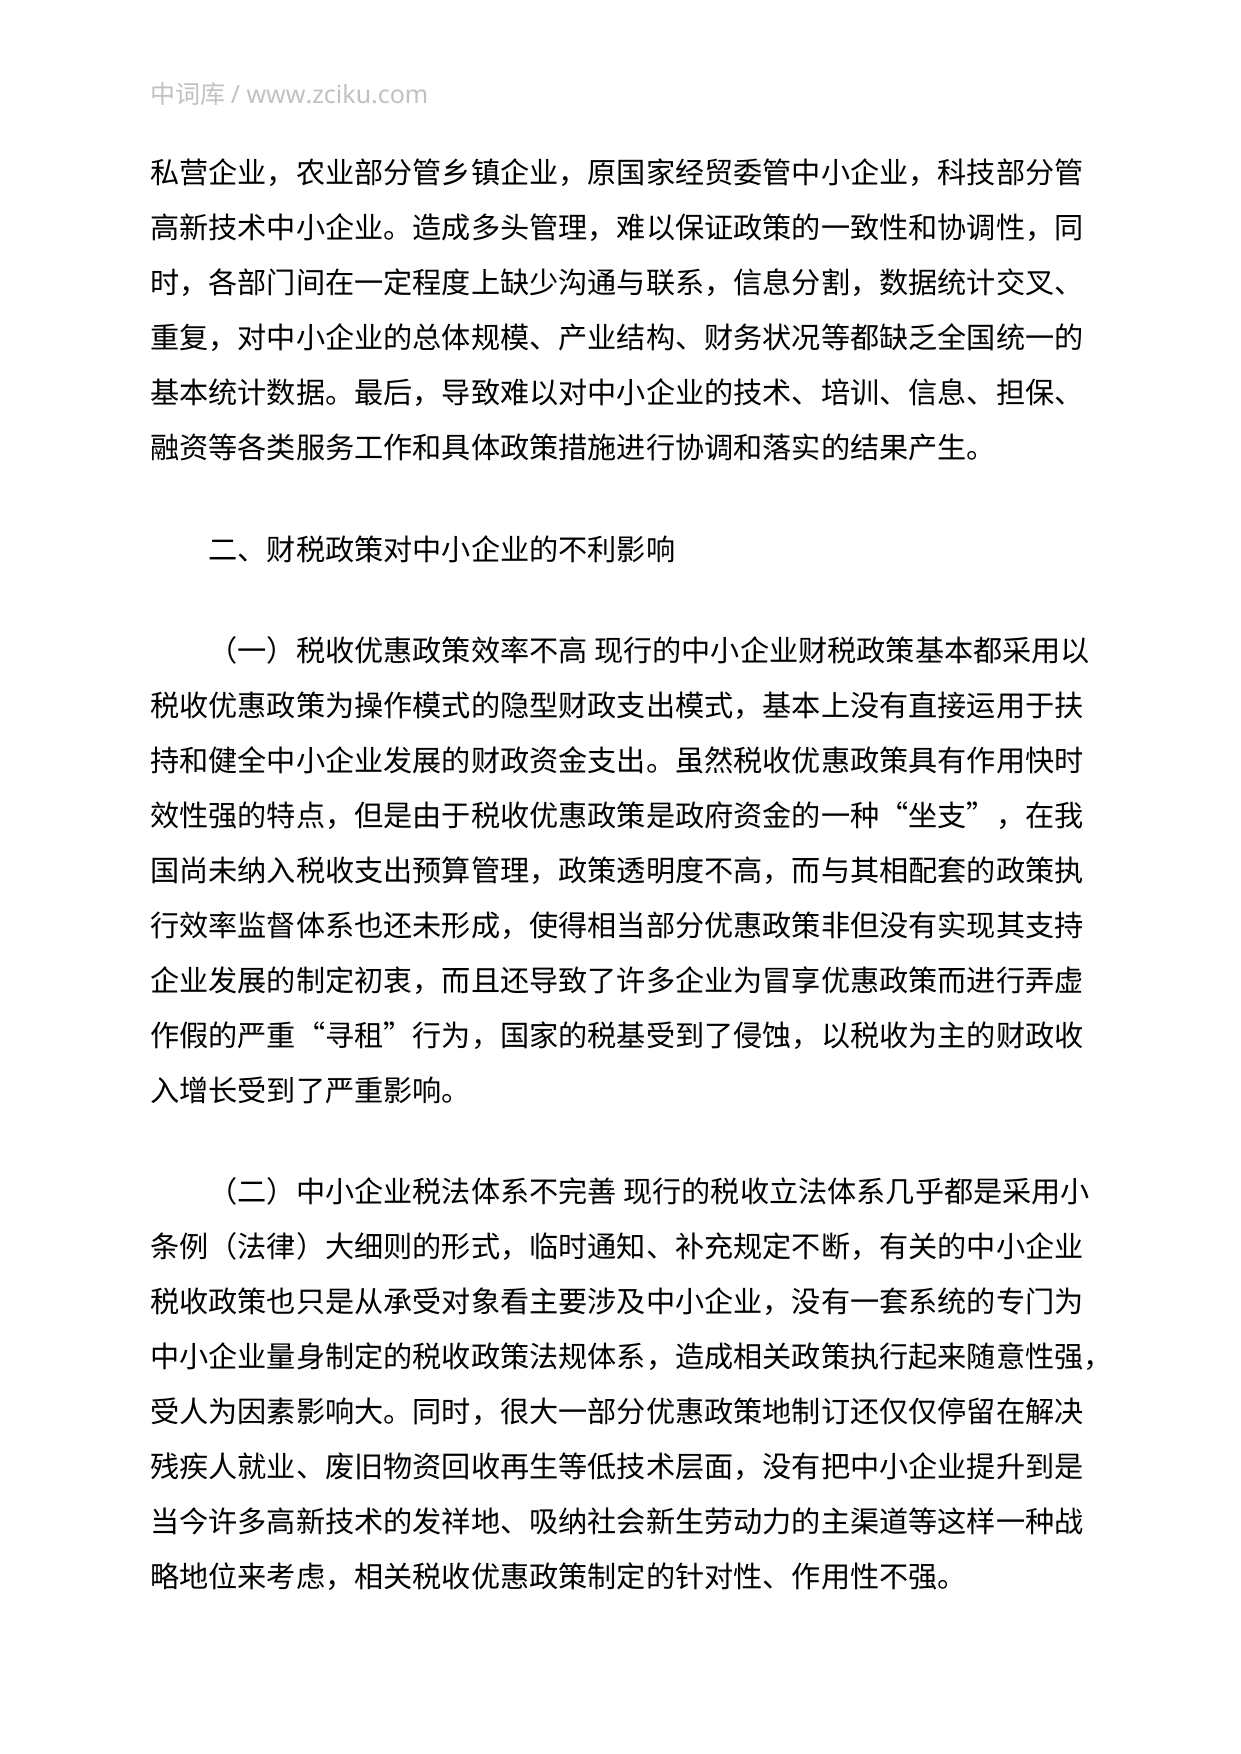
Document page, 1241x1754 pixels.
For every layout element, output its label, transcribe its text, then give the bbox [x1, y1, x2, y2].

text （二）中小企业税法体系不完善 现行的税收立法体系几乎都是采用小条例（法律）大细则的形式，临时通知、补充规定不断，有关的中小企业税收政策也只是从承受对象看主要涉及中小企业，没有一套系统的专门为中小企业量身制定的税收政策法规体系，造成相关政策执行起来随意性强，受人为因素影响大。同时，很大一部分优惠政策地制订还仅仅停留在解决残疾人就业、废旧物资回收再生等低技术层面，没有把中小企业提升到是当今许多高新技术的发祥地、吸纳社会新生劳动力的主渠道等这样一种战略地位来考虑，相关税收优惠政策制定的针对性、作用性不强。 [150, 1169, 1090, 1596]
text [150, 150, 1090, 467]
text 二、财税政策对中小企业的不利影响 [150, 526, 1090, 568]
text （一）税收优惠政策效率不高 现行的中小企业财税政策基本都采用以税收优惠政策为操作模式的隐型财政支出模式，基本上没有直接运用于扶持和健全中小企业发展的财政资金支出。虽然税收优惠政策具有作用快时效性强的特点，但是由于税收优惠政策是政府资金的一种“坐支”，在我国尚未纳入税收支出预算管理，政策透明度不高，而与其相配套的政策执行效率监督体系也还未形成，使得相当部分优惠政策非但没有实现其支持企业发展的制定初衷，而且还导致了许多企业为冒享优惠政策而进行弄虚作假的严重“寻租”行为，国家的税基受到了侵蚀，以税收为主的财政收入增长受到了严重影响。 [150, 628, 1090, 1109]
